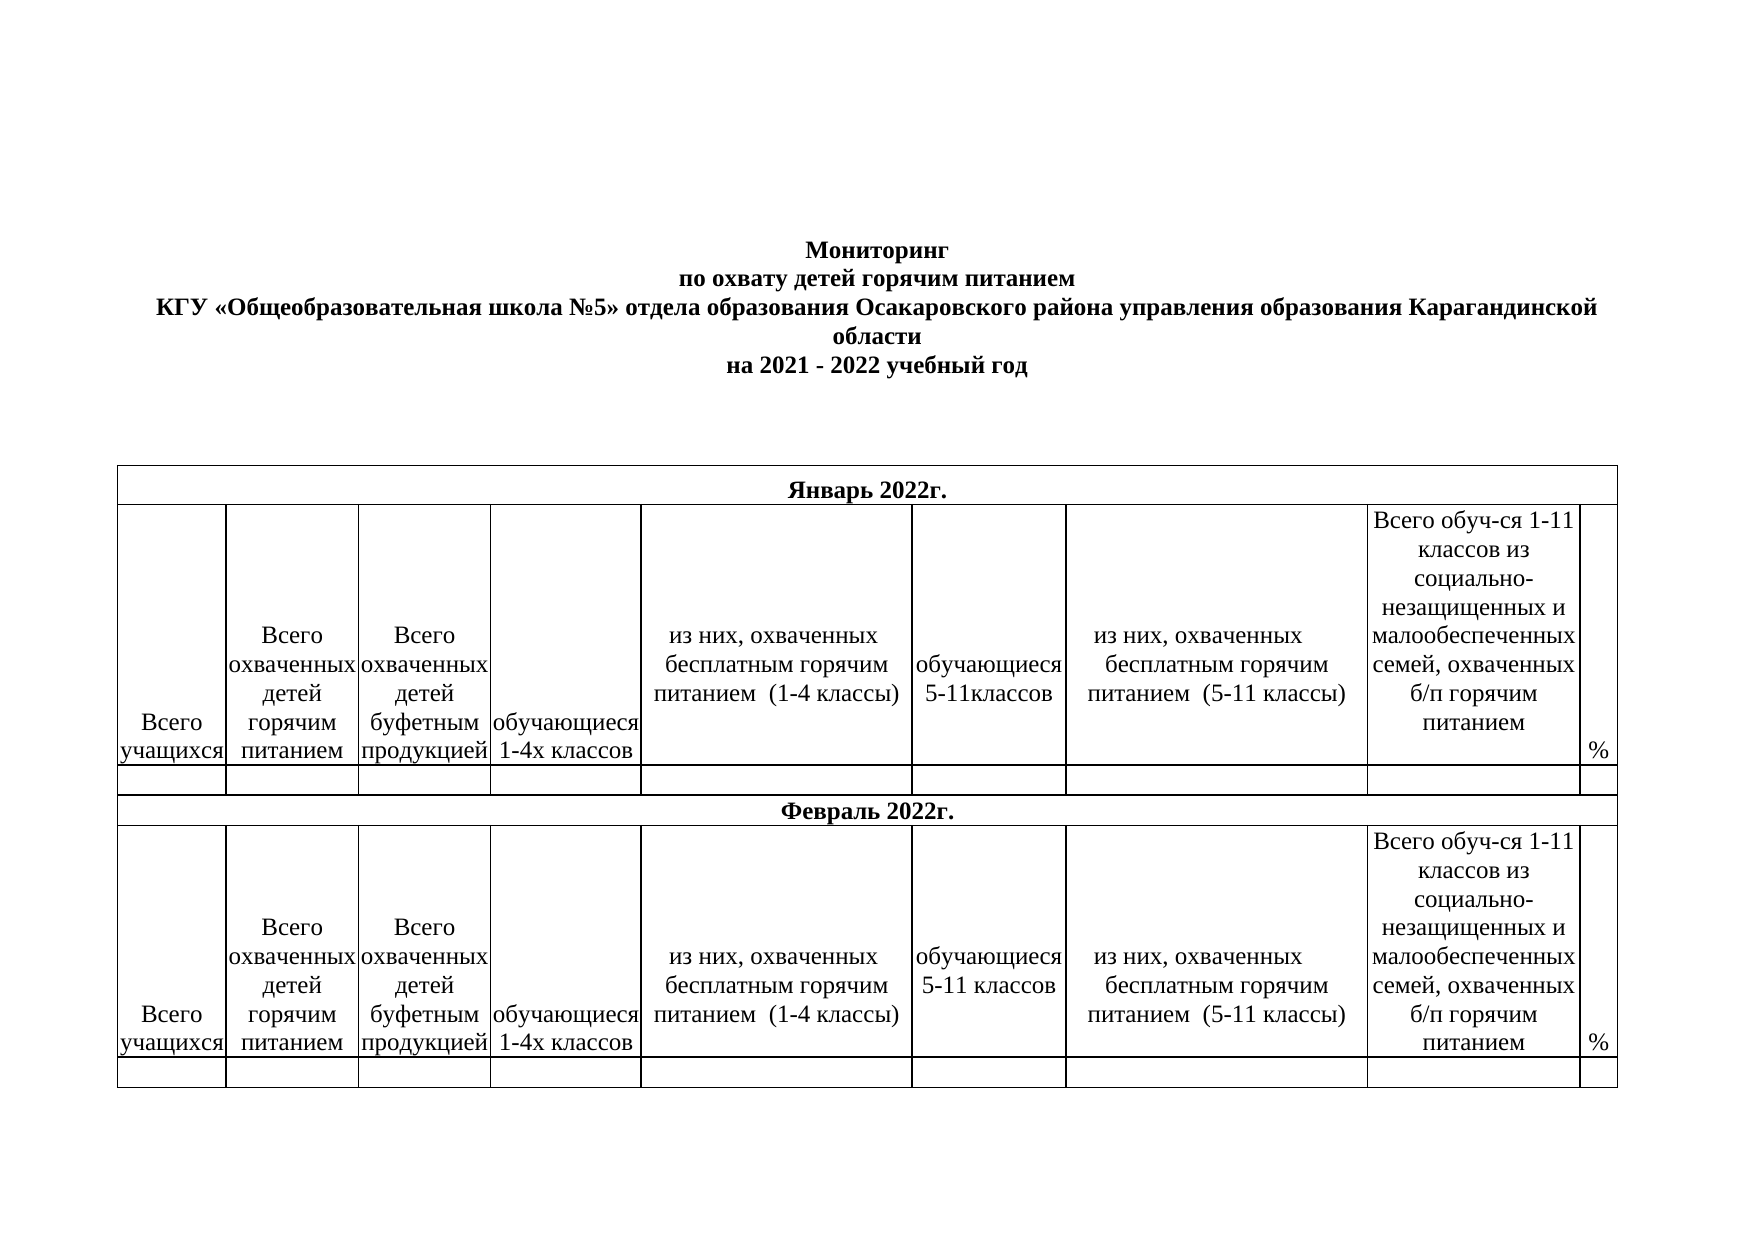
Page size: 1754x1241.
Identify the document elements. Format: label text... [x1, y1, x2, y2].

table_cell из них, охваченных бесплатным горячим питанием (1-4 классы) [642, 826, 911, 1056]
table_cell Февраль 2022г. [118, 796, 1617, 825]
table_cell Всего охваченных детей горячим питанием [227, 505, 358, 764]
table_cell обучающиеся 5-11 классов [913, 826, 1065, 1056]
table_cell [359, 766, 490, 794]
table_cell [1581, 766, 1617, 794]
table_cell [913, 766, 1065, 794]
table_cell [227, 766, 358, 794]
table_cell обучающиеся 1-4х классов [491, 826, 640, 1056]
table_cell [1067, 766, 1367, 794]
table_cell Всего охваченных детей буфетным продукцией [359, 826, 490, 1056]
table_header Январь 2022г. [118, 466, 1617, 504]
table_cell [491, 1058, 640, 1087]
table_cell [359, 1058, 490, 1087]
table_cell обучающиеся 1-4х классов [491, 505, 640, 764]
table_cell [1581, 1058, 1617, 1087]
text Мониторинг [118, 235, 1636, 263]
table_cell [642, 766, 911, 794]
table_cell Всего обуч-ся 1-11 классов из социально-незащищенных и малообеспеченных семей, охваченных б/п горячим питанием [1368, 505, 1579, 764]
table_cell % [1581, 505, 1617, 764]
text по охвату детей горячим питанием [118, 263, 1636, 292]
text на 2021 - 2022 учебный год [118, 350, 1636, 378]
table_cell Всего охваченных детей буфетным продукцией [359, 505, 490, 764]
table_cell Всего учащихся [118, 505, 225, 764]
table_cell [491, 766, 640, 794]
table_cell [118, 1058, 225, 1087]
table_cell Всего охваченных детей горячим питанием [227, 826, 358, 1056]
table_cell Всего обуч-ся 1-11 классов из социально-незащищенных и малообеспеченных семей, охваченных б/п горячим питанием [1368, 826, 1579, 1056]
table_cell из них, охваченных бесплатным горячим питанием (1-4 классы) [642, 505, 911, 764]
table_cell обучающиеся 5-11классов [913, 505, 1065, 764]
text КГУ «Общеобразовательная школа №5» отдела образования Осакаровского района управления образования Карагандинской области [118, 292, 1636, 350]
table_cell [913, 1058, 1065, 1087]
table_cell из них, охваченных бесплатным горячим питанием (5-11 классы) [1067, 505, 1367, 764]
table_cell [1368, 766, 1579, 794]
table_cell % [1581, 826, 1617, 1056]
table_cell Всего учащихся [118, 826, 225, 1056]
table_cell [227, 1058, 358, 1087]
table_cell [118, 766, 225, 794]
table_cell [1368, 1058, 1579, 1087]
table_cell [642, 1058, 911, 1087]
table_cell [1067, 1058, 1367, 1087]
table_cell из них, охваченных бесплатным горячим питанием (5-11 классы) [1067, 826, 1367, 1056]
